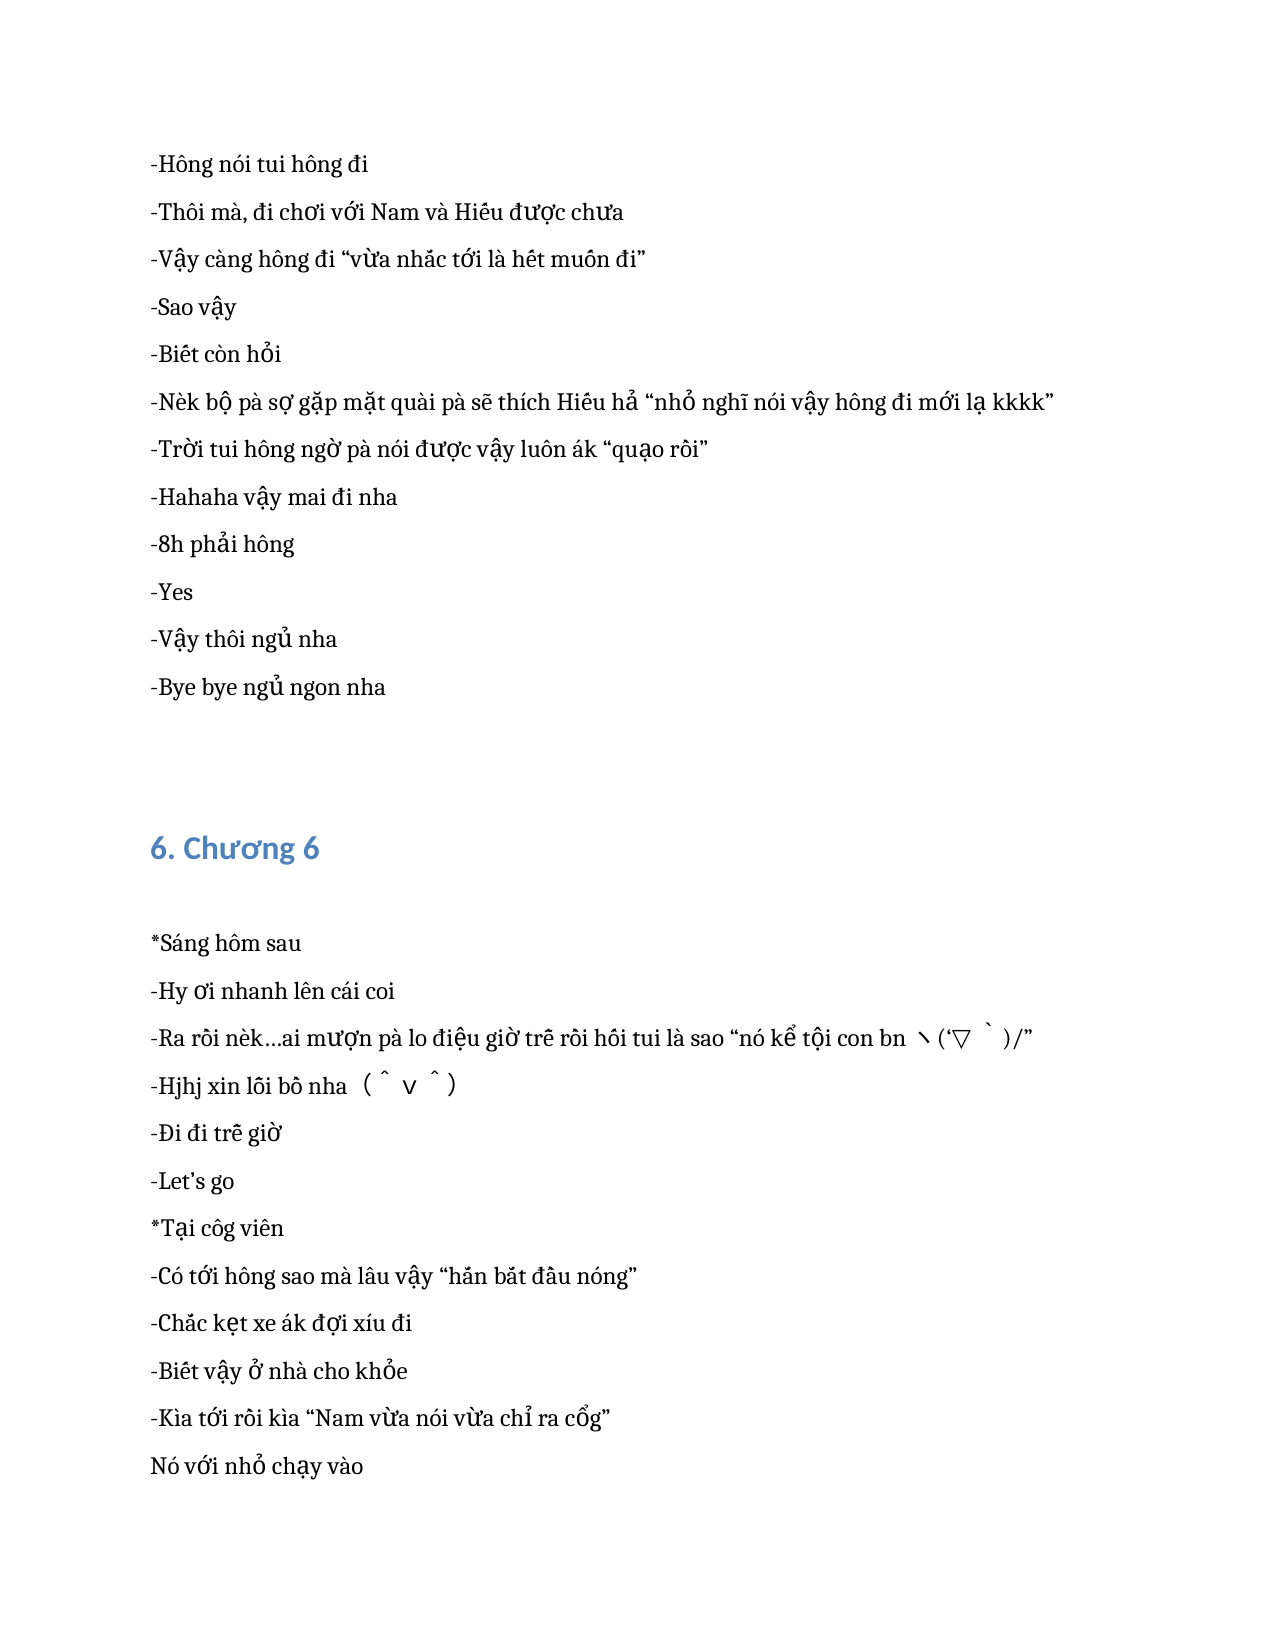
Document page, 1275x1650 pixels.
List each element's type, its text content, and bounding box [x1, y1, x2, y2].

text *Sáng hôm sau [150, 872, 1125, 958]
text -8h phải hông [150, 530, 1125, 559]
text -Let’s go [150, 1167, 1125, 1195]
text -Trời tui hông ngờ pà nói được vậy luôn ák “quạo rồi” [150, 435, 1125, 464]
text -Nèk bộ pà sợ gặp mặt quài pà sẽ thích Hiếu hả “nhỏ nghĩ nói vậy hông đi mới lạ kkkk” [150, 387, 1125, 416]
text -Vậy thôi ngủ nha [150, 625, 1125, 654]
text Nó với nhỏ chạy vào [150, 1452, 1125, 1480]
text *Tại côg viên [150, 1214, 1125, 1243]
text -Biết vậy ở nhà cho khỏe [150, 1357, 1125, 1385]
text -Bye bye ngủ ngon nha [150, 672, 1125, 701]
text -Hjhj xin lỗi bồ nha（＾ｖ＾） [150, 1072, 1125, 1100]
text -Vậy càng hông đi “vừa nhắc tới là hết muốn đi” [150, 245, 1125, 274]
text -Thôi mà, đi chơi với Nam và Hiếu được chưa [150, 197, 1125, 226]
text -Ra rồi nèk…ai mượn pà lo điệu giờ trễ rồi hối tui là sao “nó kể tội con bn ヽ(‘▽｀)/” [150, 1024, 1125, 1053]
text -Có tới hông sao mà lâu vậy “hắn bắt đầu nóng” [150, 1262, 1125, 1290]
text -Yes [150, 577, 1125, 606]
text -Hy ơi nhanh lên cái coi [150, 977, 1125, 1005]
text -Kìa tới rồi kìa “Nam vừa nói vừa chỉ ra cổg” [150, 1404, 1125, 1433]
subtitle 6. Chương 6 [150, 827, 1125, 868]
text -Hông nói tui hông đi [150, 150, 1125, 179]
text -Đi đi trễ giờ [150, 1119, 1125, 1148]
text -Biết còn hỏi [150, 340, 1125, 369]
text -Hahaha vậy mai đi nha [150, 482, 1125, 511]
text -Sao vậy [150, 292, 1125, 321]
text -Chắc kẹt xe ák đợi xíu đi [150, 1309, 1125, 1338]
